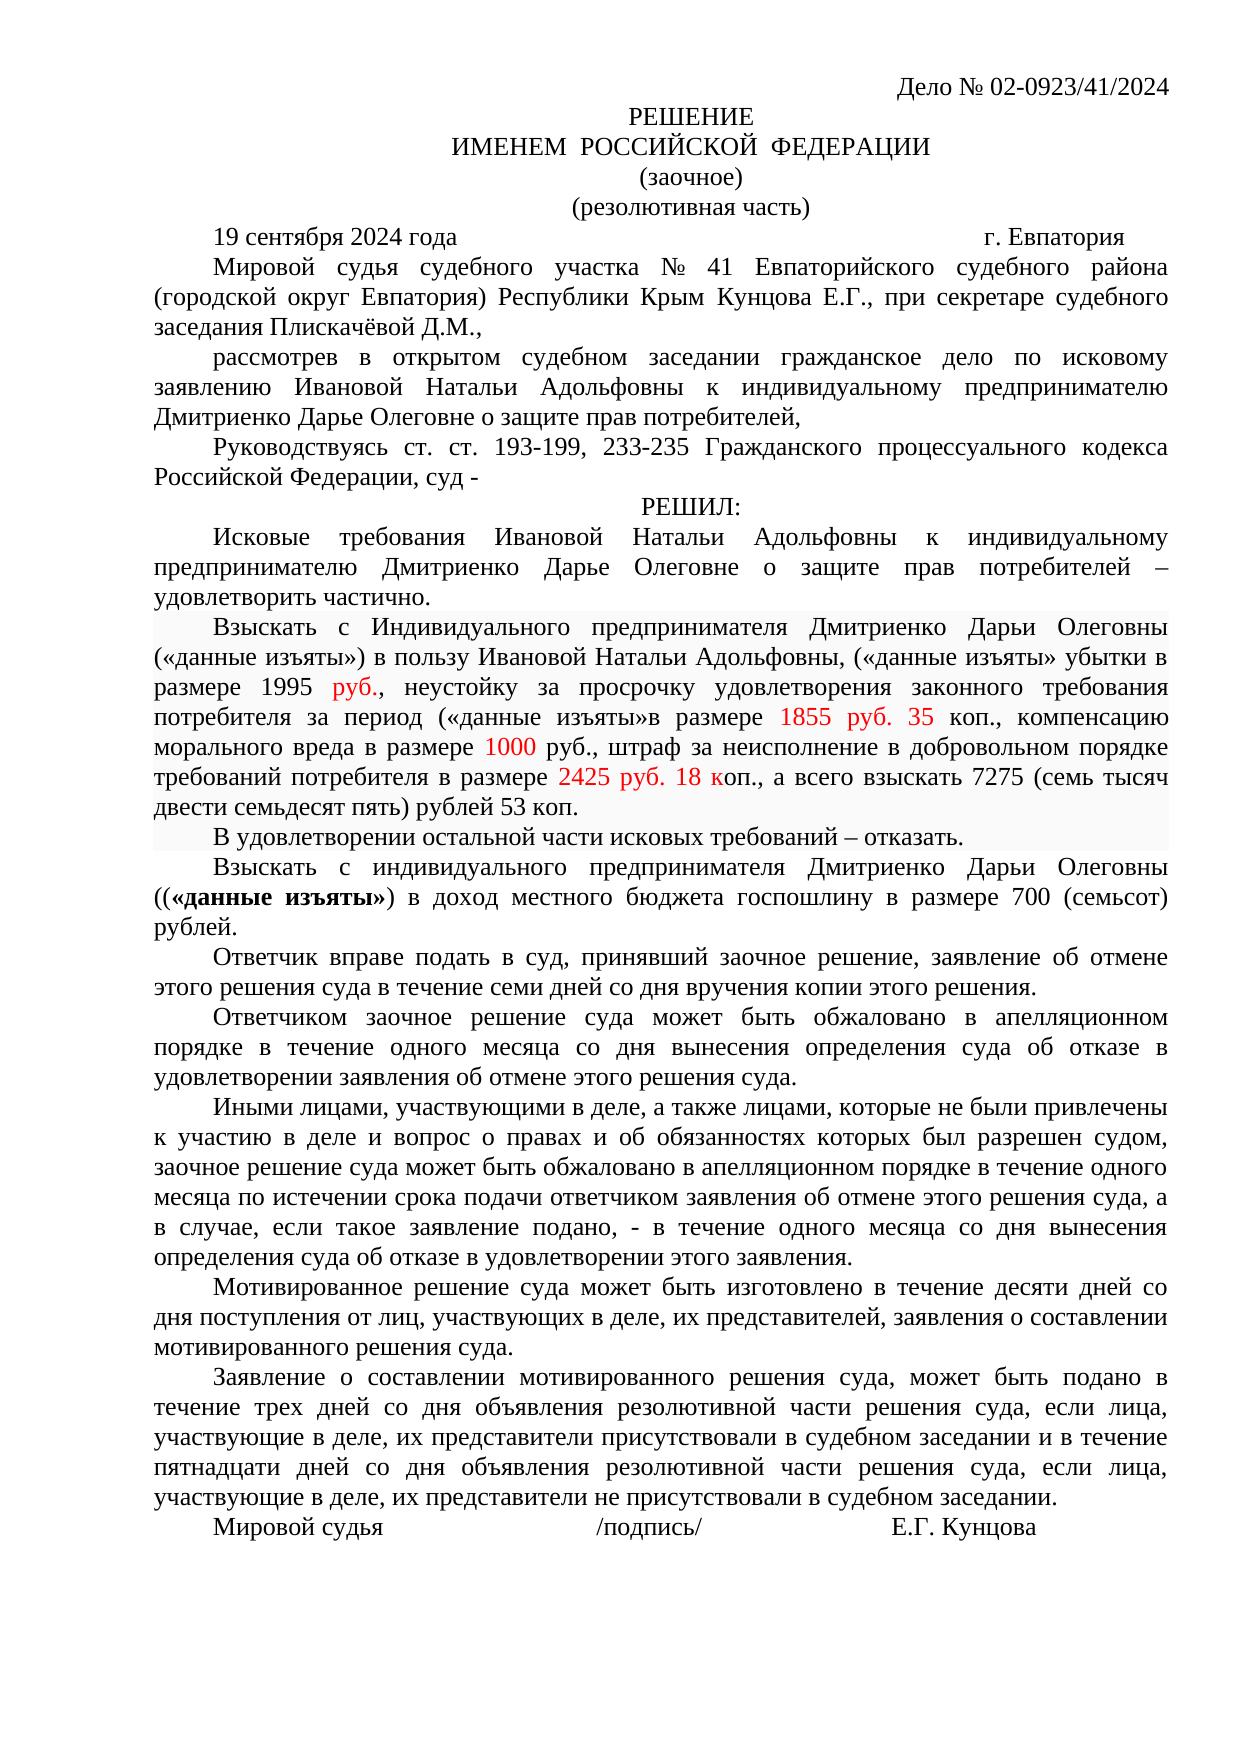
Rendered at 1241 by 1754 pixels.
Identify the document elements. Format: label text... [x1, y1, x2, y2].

text РЕШЕНИЕ [153, 101, 1169, 131]
subtitle Взыскать с Индивидуального предпринимателя Дмитриенко Дарьи Олеговны («данные изъяты») в пользу Ивановой Натальи Адольфовны, («данные изъяты» убытки в размере 1995 руб., неустойку за просрочку удовлетворения законного требования потребителя за период («данные изъяты»в размере 1855 руб. 35 коп., компенсацию морального вреда в размере 1000 руб., штраф за неисполнение в добровольном порядке требований потребителя в размере 2425 руб. 18 коп., а всего взыскать 7275 (семь тысяч двести семьдесят пять) рублей 53 коп. [153, 611, 1169, 821]
subtitle В удовлетворении остальной части исковых требований – отказать. [153, 821, 1169, 851]
text РЕШИЛ: [153, 491, 1169, 521]
text Руководствуясь ст. ст. 193-199, 233-235 Гражданского процессуального кодекса Российской Федерации, суд - [153, 431, 1169, 491]
text Мировой судья судебного участка № 41 Евпаторийского судебного района (городской округ Евпатория) Республики Крым Кунцова Е.Г., при секретаре судебного заседания Плискачёвой Д.М., [153, 251, 1169, 341]
text рассмотрев в открытом судебном заседании гражданское дело по исковому заявлению Ивановой Натальи Адольфовны к индивидуальному предпринимателю Дмитриенко Дарье Олеговне о защите прав потребителей, [153, 341, 1169, 431]
text Мировой судья /подпись/ Е.Г. Кунцова [153, 1511, 1169, 1541]
text Ответчиком заочное решение суда может быть обжаловано в апелляционном порядке в течение одного месяца со дня вынесения определения суда об отказе в удовлетворении заявления об отмене этого решения суда. [153, 1001, 1169, 1091]
text Дело № 02-0923/41/2024 [153, 71, 1169, 101]
text Исковые требования Ивановой Натальи Адольфовны к индивидуальному предпринимателю Дмитриенко Дарье Олеговне о защите прав потребителей – удовлетворить частично. [153, 521, 1169, 611]
text ИМЕНЕМ РОССИЙСКОЙ ФЕДЕРАЦИИ [153, 131, 1169, 161]
text Иными лицами, участвующими в деле, а также лицами, которые не были привлечены к участию в деле и вопрос о правах и об обязанностях которых был разрешен судом, заочное решение суда может быть обжаловано в апелляционном порядке в течение одного месяца по истечении срока подачи ответчиком заявления об отмене этого решения суда, а в случае, если такое заявление подано, - в течение одного месяца со дня вынесения определения суда об отказе в удовлетворении этого заявления. [153, 1091, 1169, 1271]
text Взыскать с индивидуального предпринимателя Дмитриенко Дарьи Олеговны ((«данные изъяты») в доход местного бюджета госпошлину в размере 700 (семьсот) рублей. [153, 851, 1169, 941]
text Ответчик вправе подать в суд, принявший заочное решение, заявление об отмене этого решения суда в течение семи дней со дня вручения копии этого решения. [153, 941, 1169, 1001]
text Заявление о составлении мотивированного решения суда, может быть подано в течение трех дней со дня объявления резолютивной части решения суда, если лица, участвующие в деле, их представители присутствовали в судебном заседании и в течение пятнадцати дней со дня объявления резолютивной части решения суда, если лица, участвующие в деле, их представители не присутствовали в судебном заседании. [153, 1361, 1169, 1511]
text (заочное) [153, 161, 1169, 191]
text Мотивированное решение суда может быть изготовлено в течение десяти дней со дня поступления от лиц, участвующих в деле, их представителей, заявления о составлении мотивированного решения суда. [153, 1271, 1169, 1361]
text (резолютивная часть) [153, 191, 1169, 221]
text 19 сентября 2024 года г. Евпатория [153, 221, 1169, 251]
